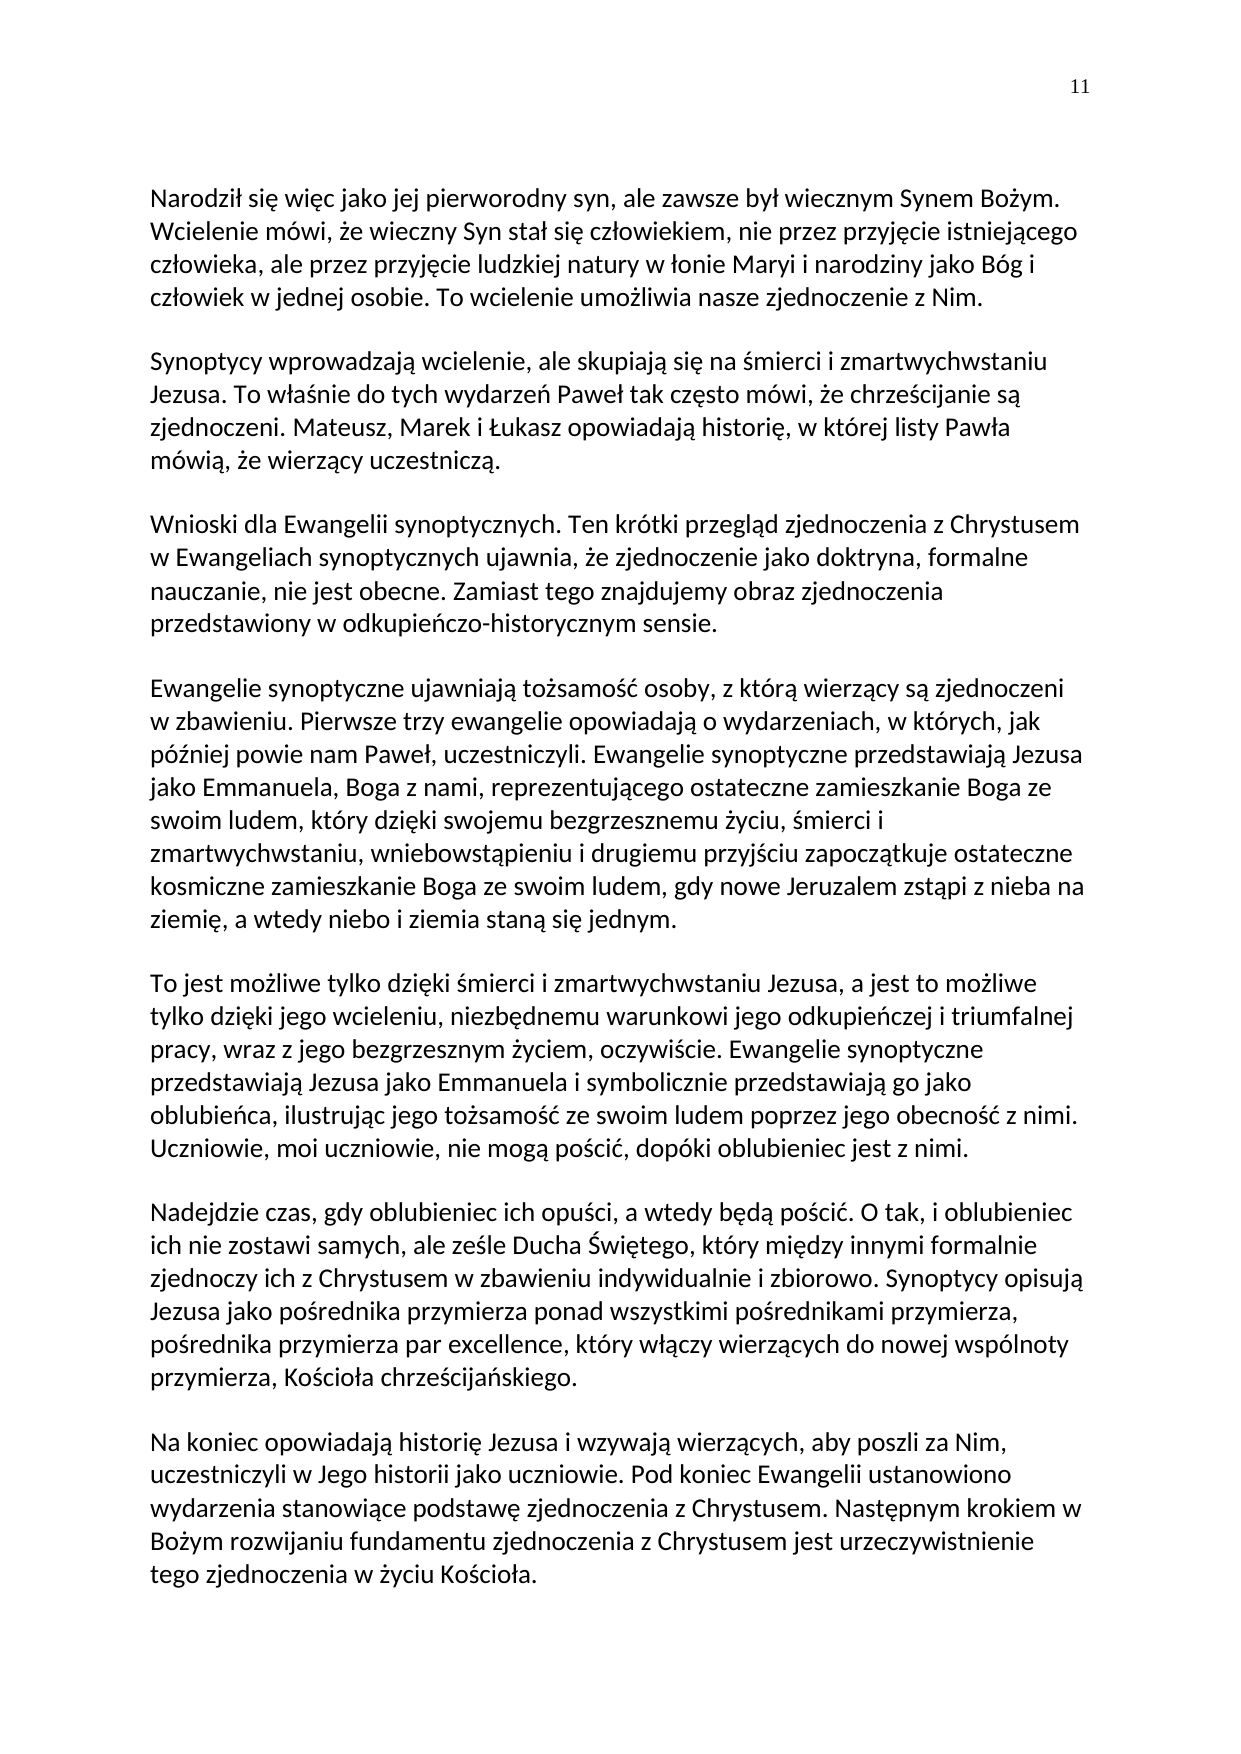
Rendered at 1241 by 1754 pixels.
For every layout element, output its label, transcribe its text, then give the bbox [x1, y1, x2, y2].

text Synoptycy wprowadzają wcielenie, ale skupiają się na śmierci i zmartwychwstaniu Jezusa. To właśnie do tych wydarzeń Paweł tak często mówi, że chrześcijanie są zjednoczeni. Mateusz, Marek i Łukasz opowiadają historię, w której listy Pawła mówią, że wierzący uczestniczą. [150, 344, 1090, 476]
text Narodził się więc jako jej pierworodny syn, ale zawsze był wiecznym Synem Bożym. Wcielenie mówi, że wieczny Syn stał się człowiekiem, nie przez przyjęcie istniejącego człowieka, ale przez przyjęcie ludzkiej natury w łonie Maryi i narodziny jako Bóg i człowiek w jednej osobie. To wcielenie umożliwia nasze zjednoczenie z Nim. [150, 181, 1090, 313]
text Ewangelie synoptyczne ujawniają tożsamość osoby, z którą wierzący są zjednoczeni w zbawieniu. Pierwsze trzy ewangelie opowiadają o wydarzeniach, w których, jak później powie nam Paweł, uczestniczyli. Ewangelie synoptyczne przedstawiają Jezusa jako Emmanuela, Boga z nami, reprezentującego ostateczne zamieszkanie Boga ze swoim ludem, który dzięki swojemu bezgrzesznemu życiu, śmierci i zmartwychwstaniu, wniebowstąpieniu i drugiemu przyjściu zapoczątkuje ostateczne kosmiczne zamieszkanie Boga ze swoim ludem, gdy nowe Jeruzalem zstąpi z nieba na ziemię, a wtedy niebo i ziemia staną się jednym. [150, 671, 1090, 935]
text Wnioski dla Ewangelii synoptycznych. Ten krótki przegląd zjednoczenia z Chrystusem w Ewangeliach synoptycznych ujawnia, że zjednoczenie jako doktryna, formalne nauczanie, nie jest obecne. Zamiast tego znajdujemy obraz zjednoczenia przedstawiony w odkupieńczo-historycznym sensie. [150, 508, 1090, 640]
text Na koniec opowiadają historię Jezusa i wzywają wierzących, aby poszli za Nim, uczestniczyli w Jego historii jako uczniowie. Pod koniec Ewangelii ustanowiono wydarzenia stanowiące podstawę zjednoczenia z Chrystusem. Następnym krokiem w Bożym rozwijaniu fundamentu zjednoczenia z Chrystusem jest urzeczywistnienie tego zjednoczenia w życiu Kościoła. [150, 1425, 1090, 1590]
text To jest możliwe tylko dzięki śmierci i zmartwychwstaniu Jezusa, a jest to możliwe tylko dzięki jego wcieleniu, niezbędnemu warunkowi jego odkupieńczej i triumfalnej pracy, wraz z jego bezgrzesznym życiem, oczywiście. Ewangelie synoptyczne przedstawiają Jezusa jako Emmanuela i symbolicznie przedstawiają go jako oblubieńca, ilustrując jego tożsamość ze swoim ludem poprzez jego obecność z nimi. Uczniowie, moi uczniowie, nie mogą pościć, dopóki oblubieniec jest z nimi. [150, 966, 1090, 1164]
text Nadejdzie czas, gdy oblubieniec ich opuści, a wtedy będą pościć. O tak, i oblubieniec ich nie zostawi samych, ale ześle Ducha Świętego, który między innymi formalnie zjednoczy ich z Chrystusem w zbawieniu indywidualnie i zbiorowo. Synoptycy opisują Jezusa jako pośrednika przymierza ponad wszystkimi pośrednikami przymierza, pośrednika przymierza par excellence, który włączy wierzących do nowej wspólnoty przymierza, Kościoła chrześcijańskiego. [150, 1195, 1090, 1393]
